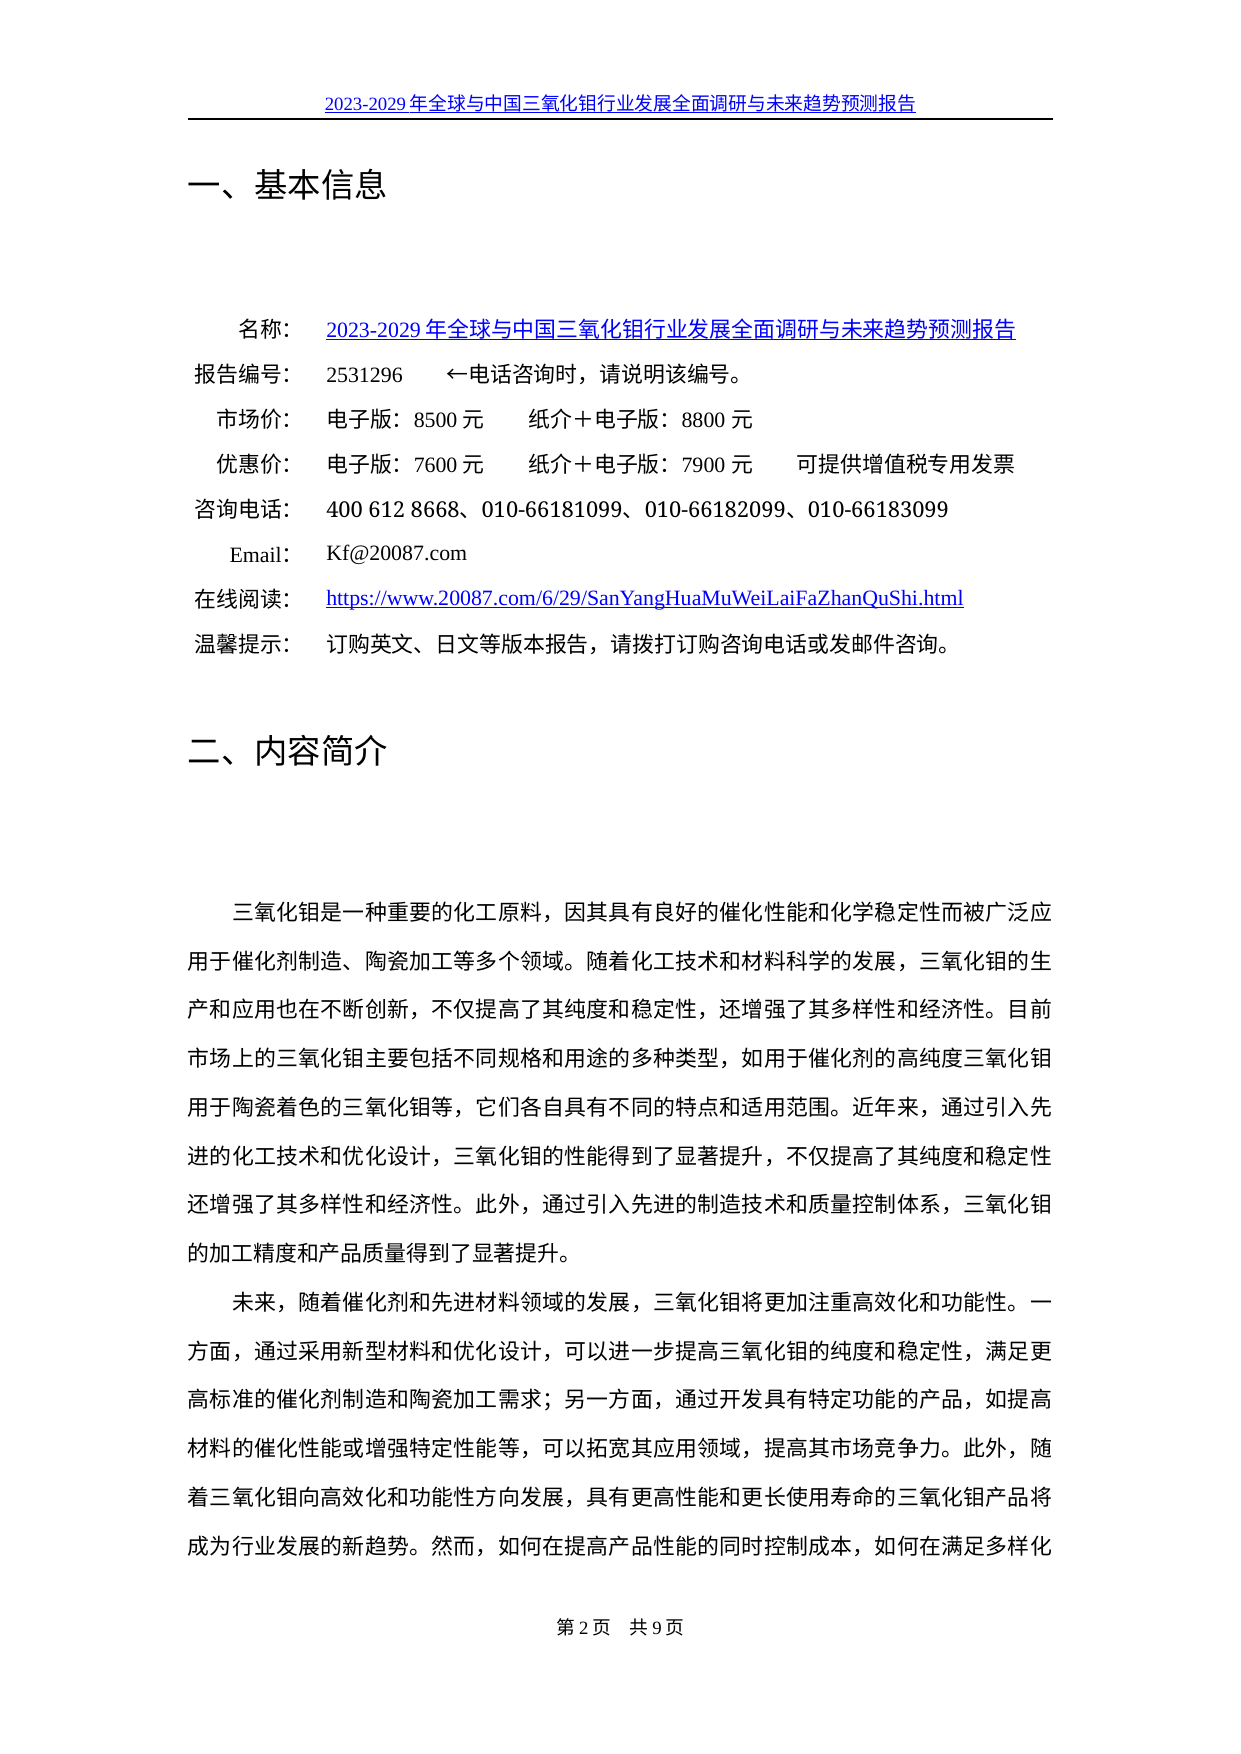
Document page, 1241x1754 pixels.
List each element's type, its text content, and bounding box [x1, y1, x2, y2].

table_cell Kf@20087.com [315, 537, 1073, 582]
table_cell 咨询电话： [167, 492, 315, 537]
table_cell 电子版：7600 元 纸介＋电子版：7900 元 可提供增值税专用发票 [315, 447, 1073, 492]
table_cell 报告编号： [167, 357, 315, 402]
title 一、基本信息 [187, 150, 1053, 215]
table_cell Email： [167, 537, 315, 582]
table_header 名称： [167, 312, 315, 357]
table_cell 温馨提示： [167, 627, 315, 672]
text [187, 894, 1053, 1561]
table_cell 在线阅读： [167, 582, 315, 627]
title 二、内容简介 [187, 717, 1053, 782]
table_cell 优惠价： [167, 447, 315, 492]
table_cell 2531296 ←电话咨询时，请说明该编号。 [315, 357, 1073, 402]
table_cell [315, 582, 1073, 627]
table_cell 400 612 8668、010-66181099、010-66182099、010-66183099 [315, 492, 1073, 537]
table_cell 订购英文、日文等版本报告，请拨打订购咨询电话或发邮件咨询。 [315, 627, 1073, 672]
table_cell 电子版：8500 元 纸介＋电子版：8800 元 [315, 402, 1073, 447]
table_cell 市场价： [167, 402, 315, 447]
table_header 2023-2029年全球与中国三氧化钼行业发展全面调研与未来趋势预测报告 [315, 312, 1073, 357]
